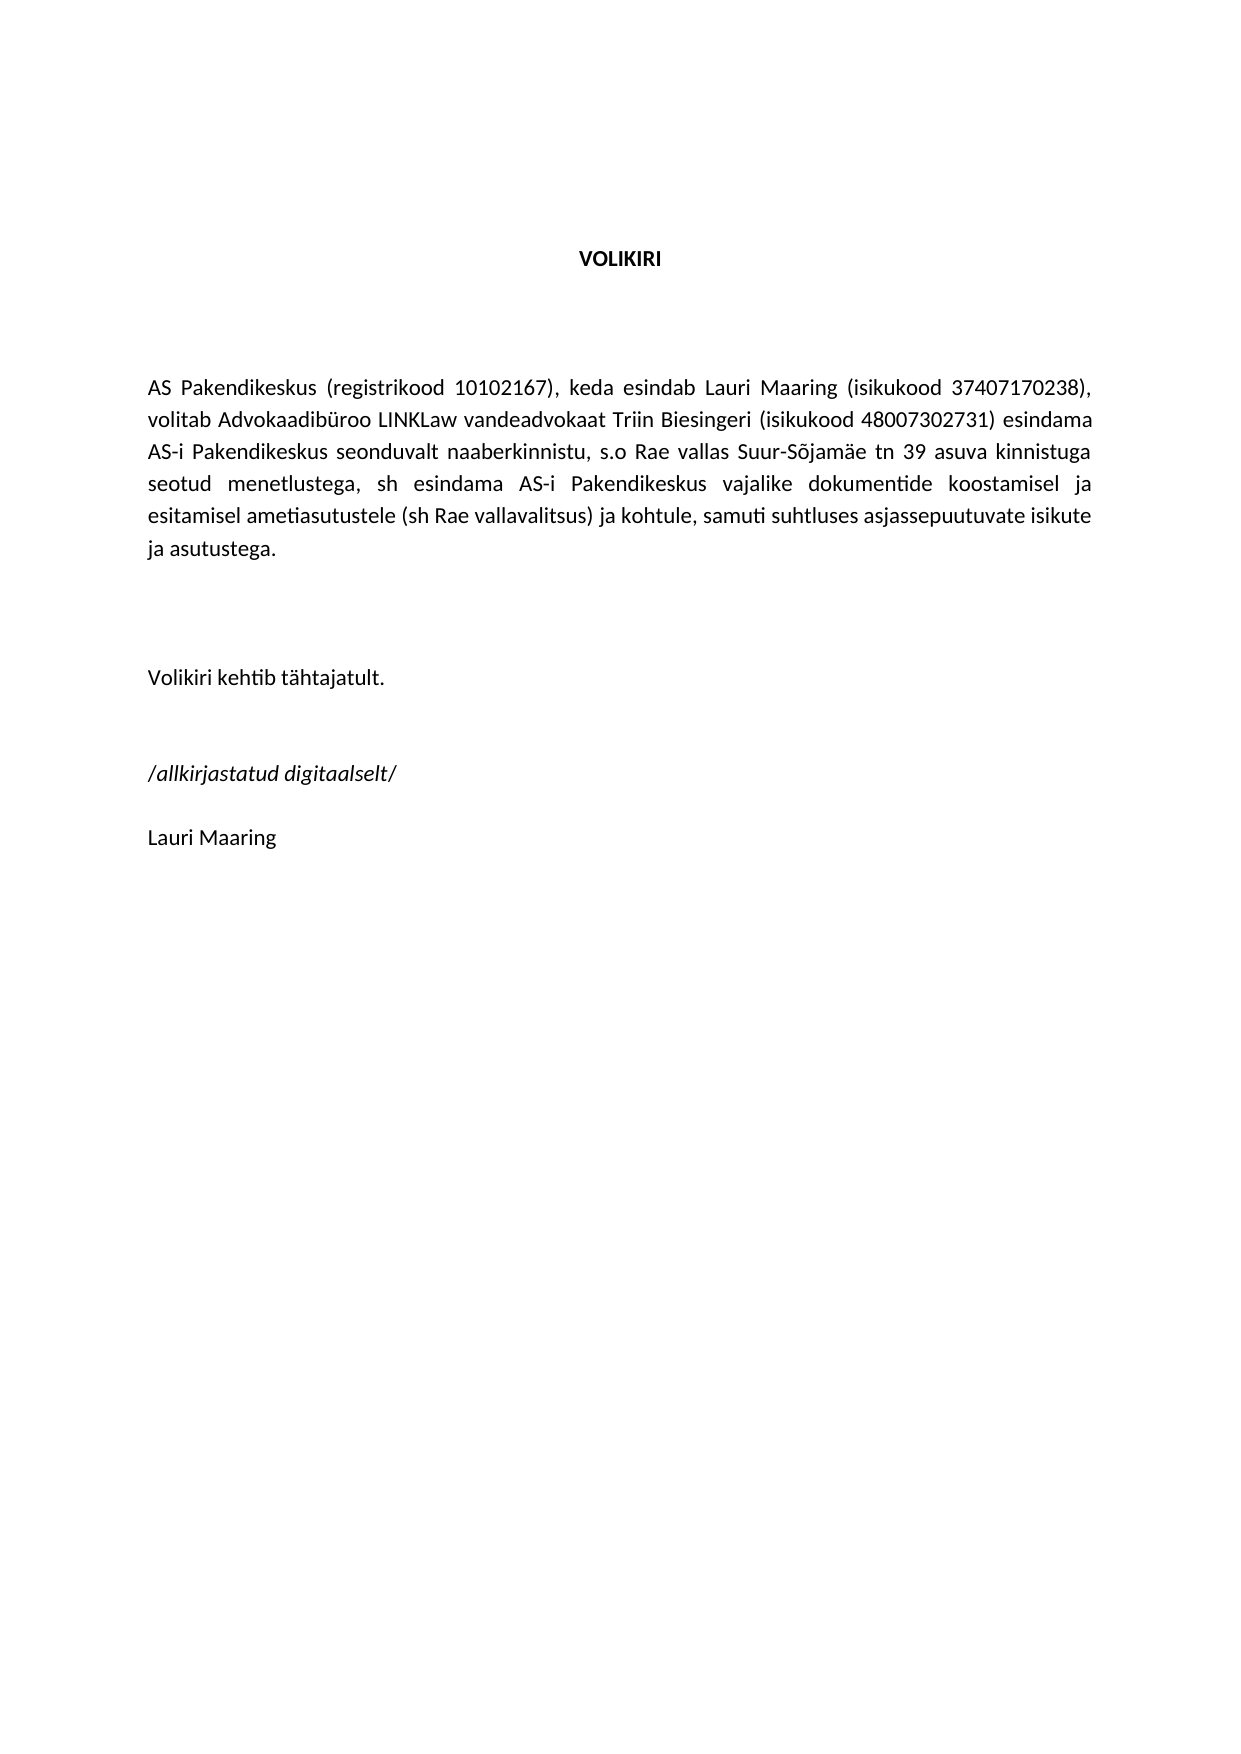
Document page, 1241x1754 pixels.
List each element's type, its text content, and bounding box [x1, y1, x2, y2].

text VOLIKIRI [148, 244, 1093, 272]
text AS Pakendikeskus (registrikood 10102167), keda esindab Lauri Maaring (isikukood 37407170238), volitab Advokaadibüroo LINKLaw vandeadvokaat Triin Biesingeri (isikukood 48007302731) esindama AS-i Pakendikeskus seonduvalt naaberkinnistu, s.o Rae vallas Suur-Sõjamäe tn 39 asuva kinnistuga seotud menetlustega, sh esindama AS-i Pakendikeskus vajalike dokumentide koostamisel ja esitamisel ametiasutustele (sh Rae vallavalitsus) ja kohtule, samuti suhtluses asjassepuutuvate isikute ja asutustega. [148, 373, 1093, 562]
text Volikiri kehtib tähtajatult. [148, 663, 1093, 691]
text /allkirjastatud digitaalselt/ [148, 759, 1093, 787]
text Lauri Maaring [148, 823, 1093, 852]
